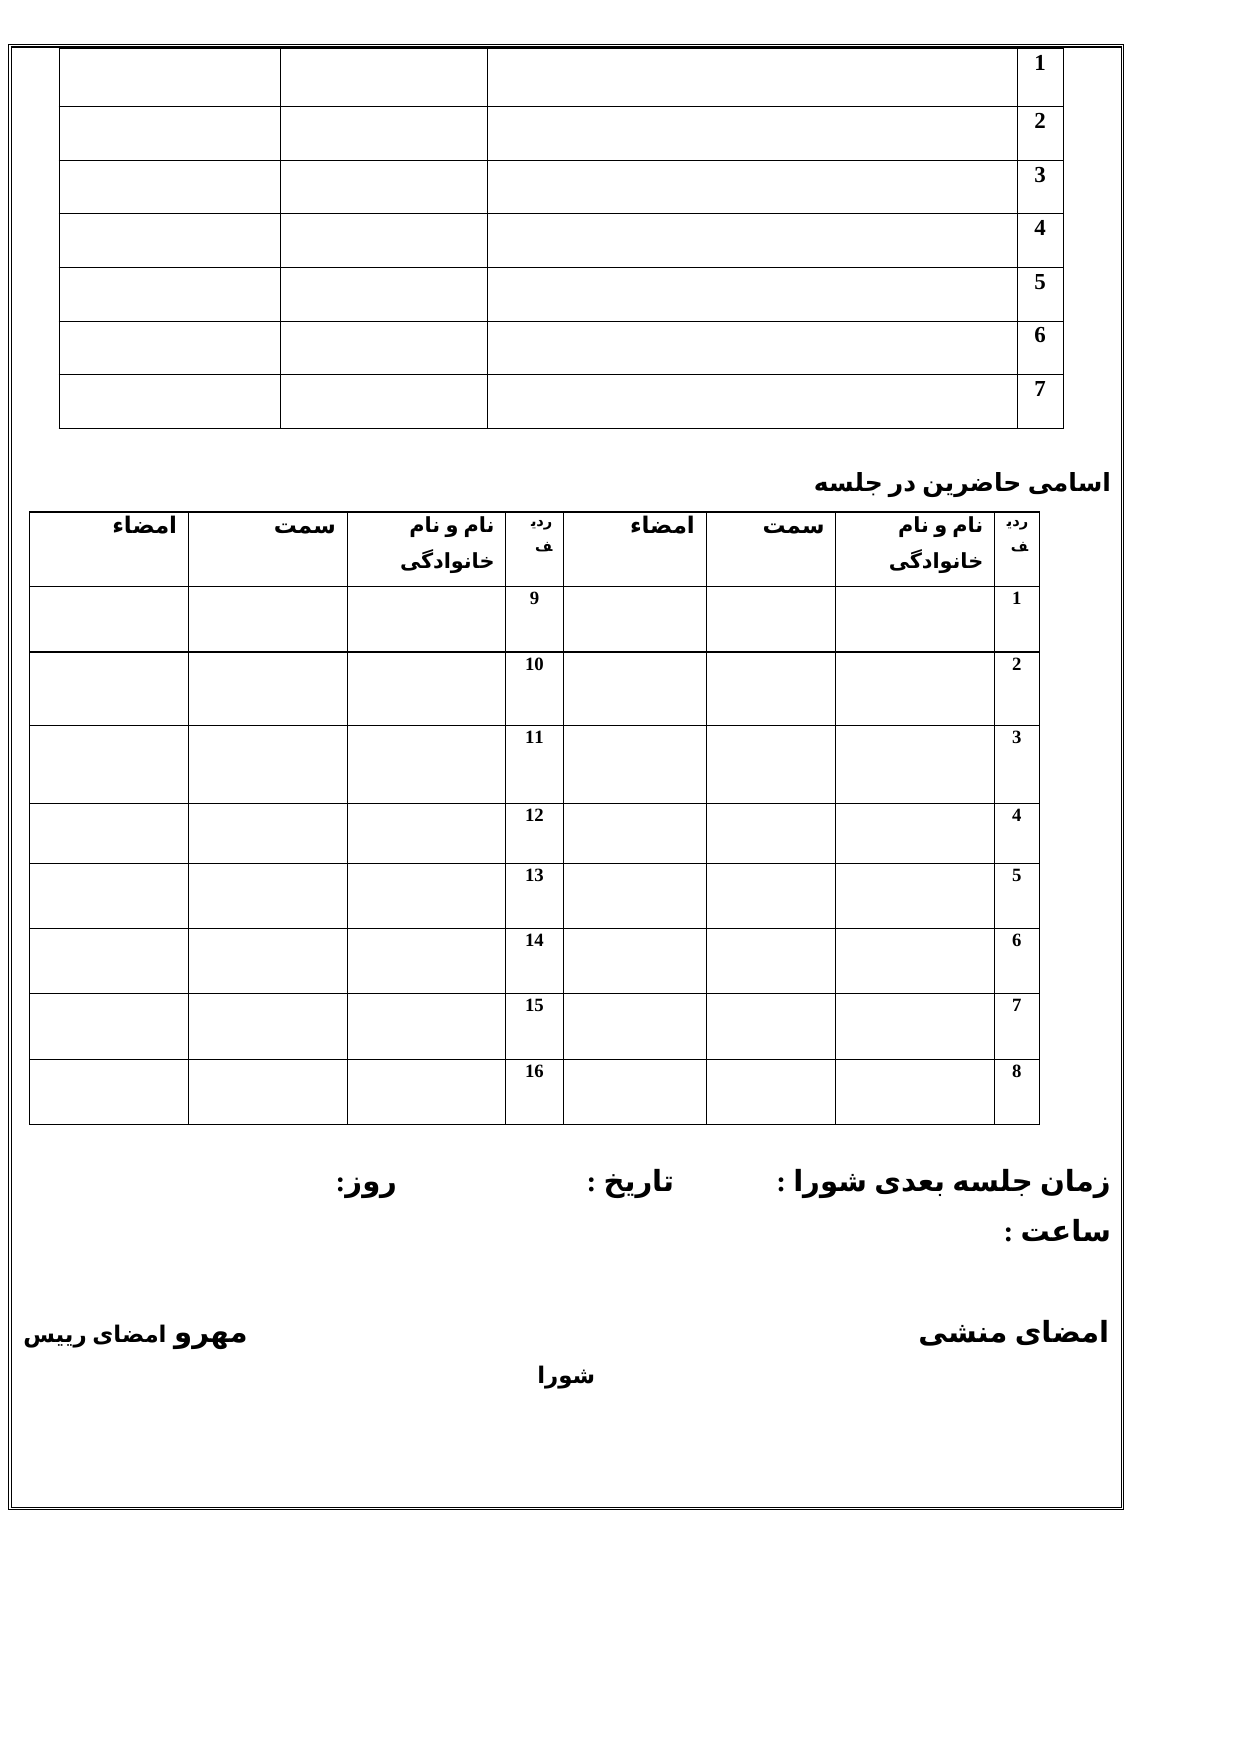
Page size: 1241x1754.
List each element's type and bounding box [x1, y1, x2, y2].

table_header [12, 48, 1121, 1507]
